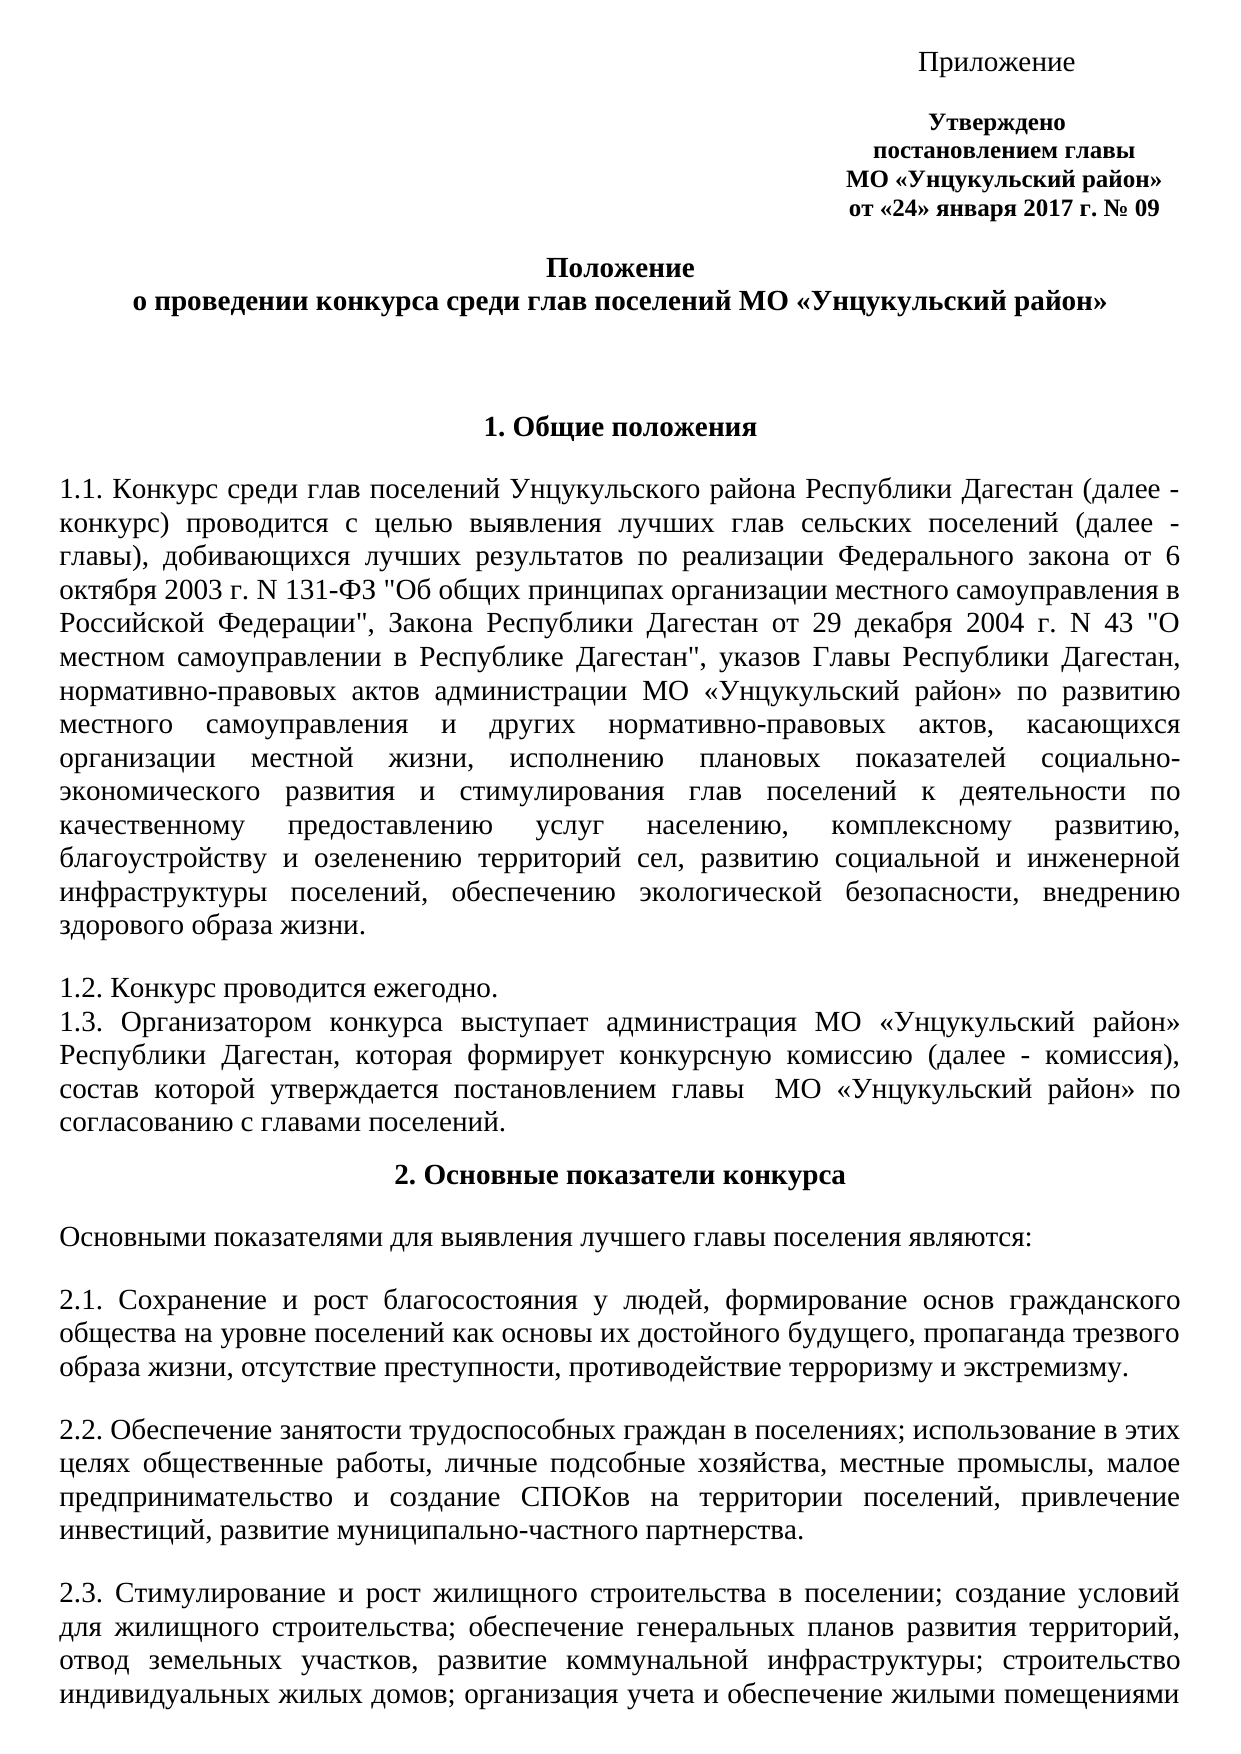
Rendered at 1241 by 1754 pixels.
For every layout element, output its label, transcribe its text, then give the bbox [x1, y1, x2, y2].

text Положение [59, 250, 1181, 283]
text МО «Унцукульский район» [827, 164, 1181, 193]
text о проведении конкурса среди глав поселений МО «Унцукульский район» [59, 283, 1181, 317]
text 2. Основные показатели конкурса [59, 1157, 1181, 1191]
text Утверждено [812, 107, 1181, 135]
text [59, 1575, 1181, 1709]
text 1.1. Конкурс среди глав поселений Унцукульского района Республики Дагестан (далее - конкурс) проводится с целью выявления лучших глав сельских поселений (далее - главы), добивающихся лучших результатов по реализации Федерального закона от 6 октября 2003 г. N 131-ФЗ "Об общих принципах организации местного самоуправления в Российской Федерации", Закона Республики Дагестан от 29 декабря 2004 г. N 43 "О местном самоуправлении в Республике Дагестан", указов Главы Республики Дагестан, нормативно-правовых актов администрации МО «Унцукульский район» по развитию местного самоуправления и других нормативно-правовых актов, касающихся организации местной жизни, исполнению плановых показателей социально-экономического развития и стимулирования глав поселений к деятельности по качественному предоставлению услуг населению, комплексному развитию, благоустройству и озеленению территорий сел, развитию социальной и инженерной инфраструктуры поселений, обеспечению экологической безопасности, внедрению здорового образа жизни. [59, 471, 1181, 941]
text 1.2. Конкурс проводится ежегодно. [59, 970, 1181, 1004]
text 1.3. Организатором конкурса выступает администрация МО «Унцукульский район» Республики Дагестан, которая формирует конкурсную комиссию (далее - комиссия), состав которой утверждается постановлением главы МО «Унцукульский район» по согласованию с главами поселений. [59, 1004, 1181, 1138]
text 2.2. Обеспечение занятости трудоспособных граждан в поселениях; использование в этих целях общественные работы, личные подсобные хозяйства, местные промыслы, малое предпринимательство и создание СПОКов на территории поселений, привлечение инвестиций, развитие муниципально-частного партнерства. [59, 1412, 1181, 1546]
text 2.1. Сохранение и рост благосостояния у людей, формирование основ гражданского общества на уровне поселений как основы их достойного будущего, пропаганда трезвого образа жизни, отсутствие преступности, противодействие терроризму и экстремизму. [59, 1282, 1181, 1383]
text от «24» января 2017 г. № 09 [827, 193, 1181, 250]
text Основными показателями для выявления лучшего главы поселения являются: [59, 1219, 1181, 1253]
text 1. Общие положения [59, 409, 1181, 442]
text Приложение [812, 44, 1181, 78]
text постановлением главы [827, 135, 1181, 164]
